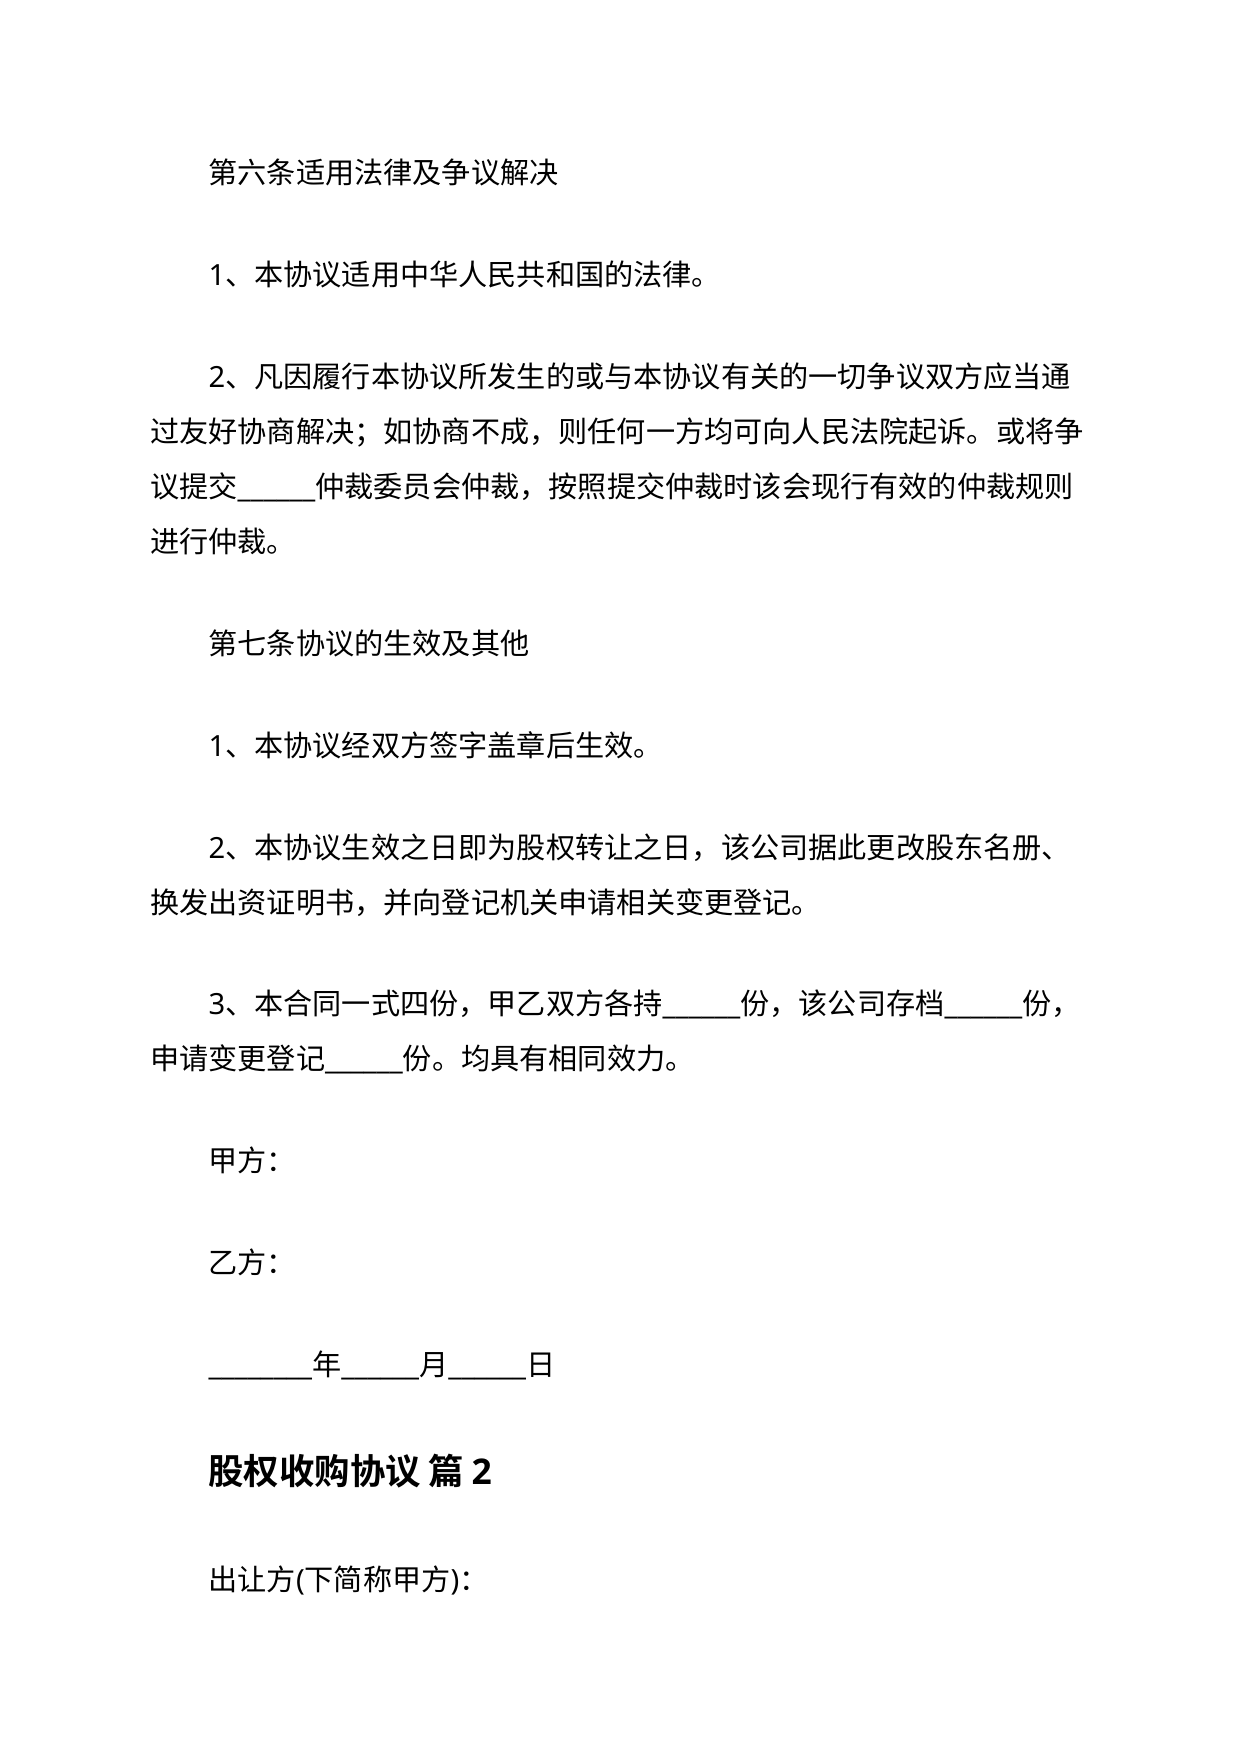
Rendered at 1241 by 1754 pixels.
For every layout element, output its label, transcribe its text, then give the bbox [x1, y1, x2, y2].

text 1、本协议适用中华人民共和国的法律。 [150, 252, 1090, 294]
text 3、本合同一式四份，甲乙双方各持______份，该公司存档______份，申请变更登记______份。均具有相同效力。 [150, 981, 1090, 1078]
text 2、凡因履行本协议所发生的或与本协议有关的一切争议双方应当通过友好协商解决；如协商不成，则任何一方均可向人民法院起诉。或将争议提交______仲裁委员会仲裁，按照提交仲裁时该会现行有效的仲裁规则进行仲裁。 [150, 354, 1090, 561]
text 乙方： [150, 1240, 1090, 1282]
text 2、本协议生效之日即为股权转让之日，该公司据此更改股东名册、换发出资证明书，并向登记机关申请相关变更登记。 [150, 824, 1090, 921]
text 出让方(下简称甲方)： [150, 1557, 1090, 1599]
text 甲方： [150, 1138, 1090, 1180]
text 股权收购协议 篇2 [150, 1443, 1090, 1495]
text ________年______月______日 [150, 1341, 1090, 1384]
text 第七条协议的生效及其他 [150, 620, 1090, 663]
text 第六条适用法律及争议解决 [150, 150, 1090, 192]
text 1、本协议经双方签字盖章后生效。 [150, 722, 1090, 764]
